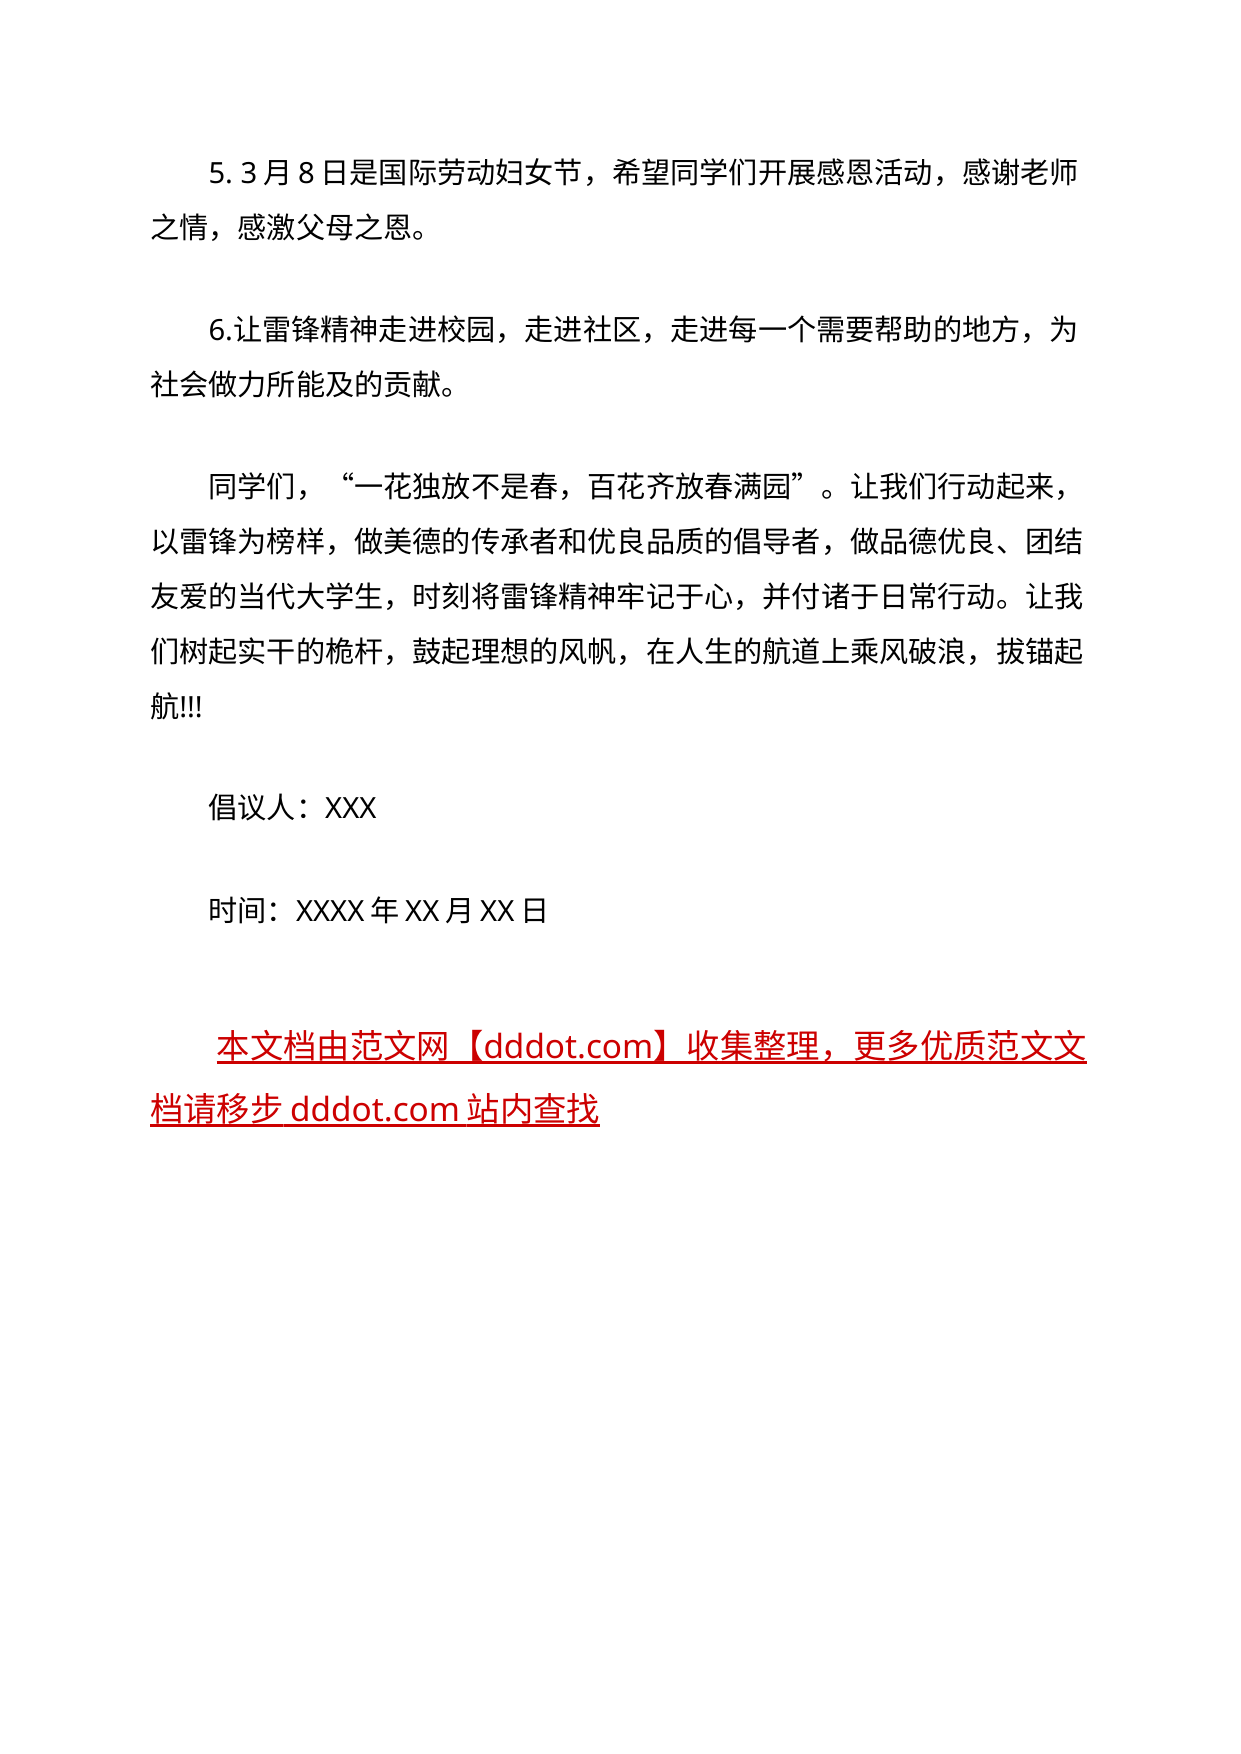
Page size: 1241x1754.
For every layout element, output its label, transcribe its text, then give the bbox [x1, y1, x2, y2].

text 同学们，“一花独放不是春，百花齐放春满园”。让我们行动起来，以雷锋为榜样，做美德的传承者和优良品质的倡导者，做品德优良、团结友爱的当代大学生，时刻将雷锋精神牢记于心，并付诸于日常行动。让我们树起实干的桅杆，鼓起理想的风帆，在人生的航道上乘风破浪，拔锚起航!!! [150, 463, 1090, 726]
text 5. 3月8日是国际劳动妇女节，希望同学们开展感恩活动，感谢老师之情，感激父母之恩。 [150, 150, 1090, 247]
text 倡议人：XXX [150, 785, 1090, 827]
text 时间：XXXX年XX月XX日 [150, 887, 1090, 929]
text 6.让雷锋精神走进校园，走进社区，走进每一个需要帮助的地方，为社会做力所能及的贡献。 [150, 307, 1090, 404]
text 本文档由范文网【dddot.com】收集整理，更多优质范文文档请移步dddot.com站内查找 [150, 1020, 1090, 1132]
